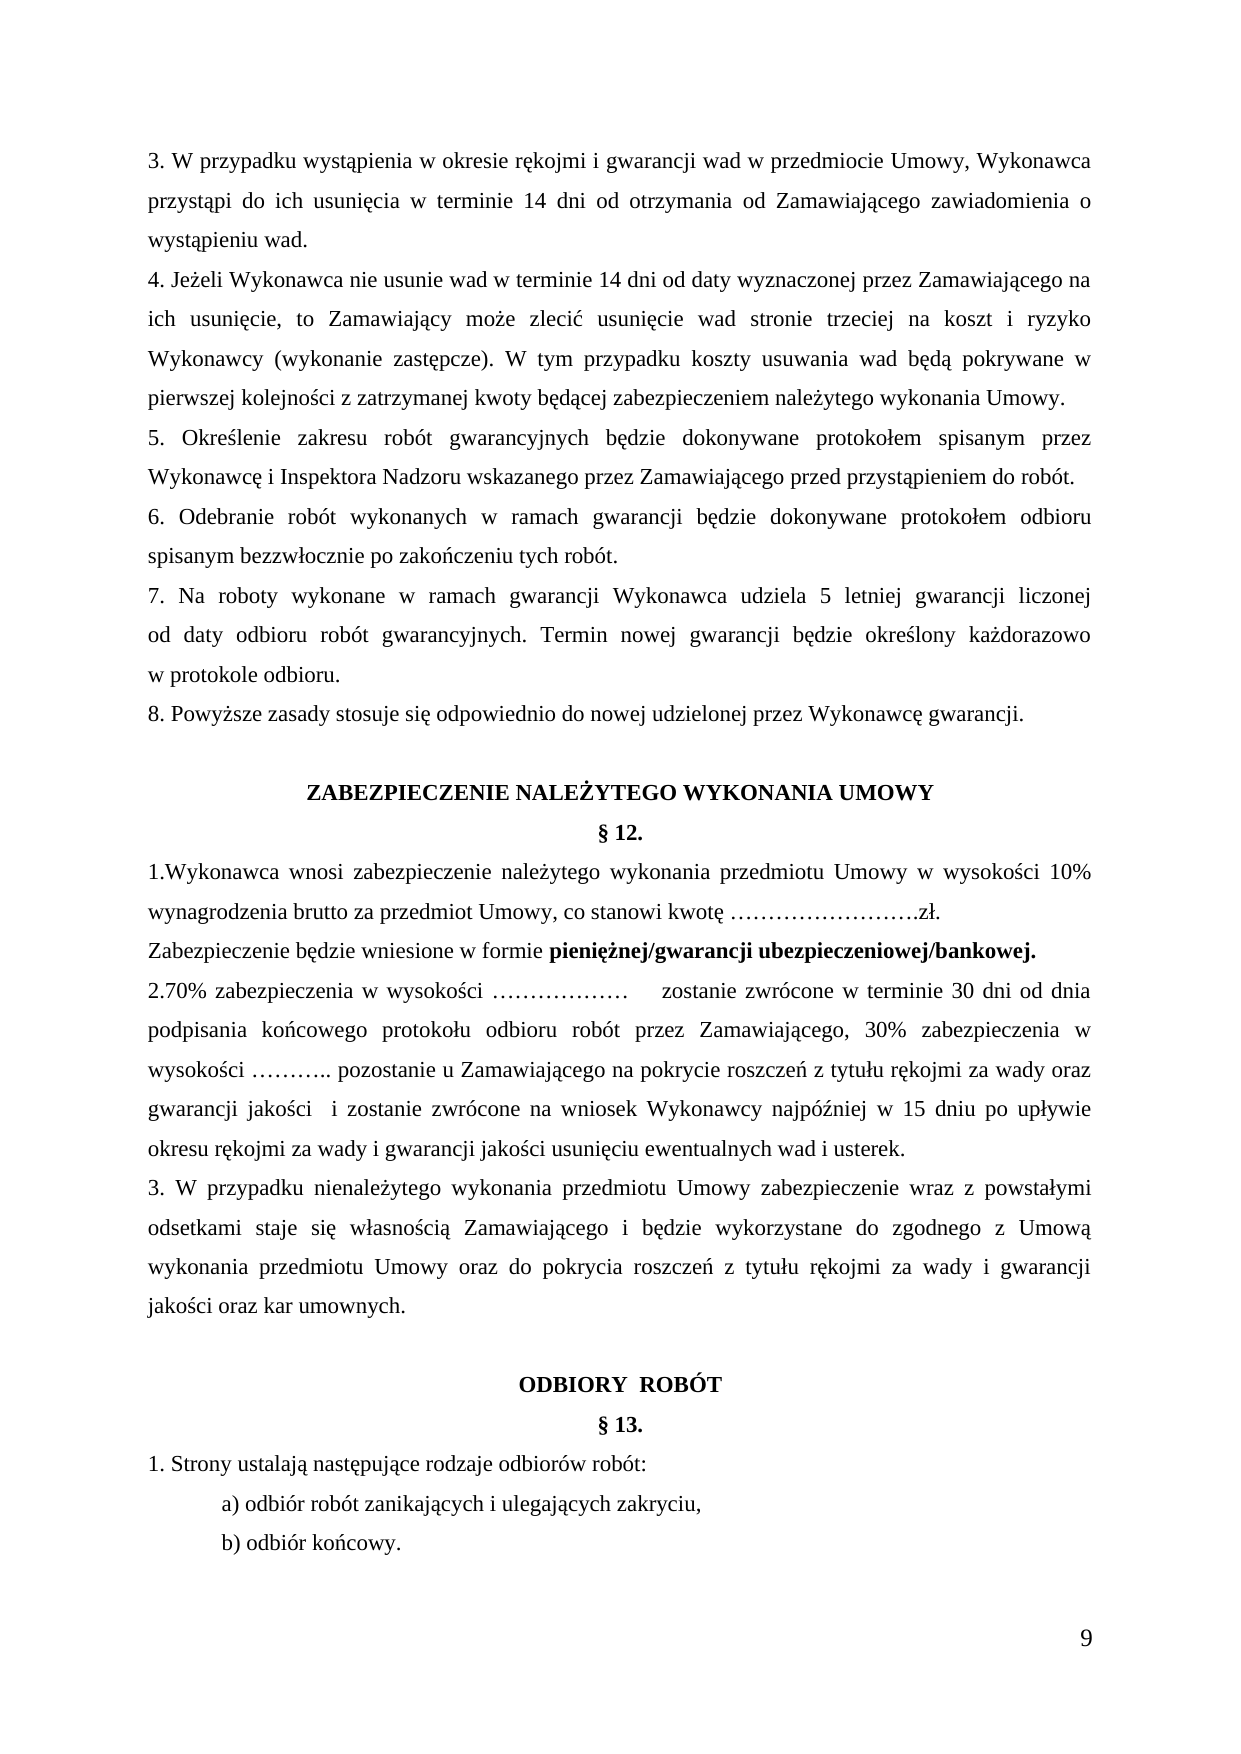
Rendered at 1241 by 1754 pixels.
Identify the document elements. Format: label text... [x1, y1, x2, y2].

text 8. Powyższe zasady stosuje się odpowiednio do nowej udzielonej przez Wykonawcę gwarancji. [148, 700, 1093, 727]
text ODBIORY ROBÓT [148, 1371, 1093, 1398]
text § 12. [148, 819, 1093, 845]
text 3. W przypadku wystąpienia w okresie rękojmi i gwarancji wad w przedmiocie Umowy, Wykonawca przystąpi do ich usunięcia w terminie 14 dni od otrzymania od Zamawiającego zawiadomienia o wystąpieniu wad. [148, 148, 1093, 253]
text 7. Na roboty wykonane w ramach gwarancji Wykonawca udziela 5 letniej gwarancji liczonej od daty odbioru robót gwarancyjnych. Termin nowej gwarancji będzie określony każdorazowo w protokole odbioru. [148, 582, 1093, 687]
text 6. Odebranie robót wykonanych w ramach gwarancji będzie dokonywane protokołem odbioru spisanym bezzwłocznie po zakończeniu tych robót. [148, 503, 1093, 569]
text 1.Wykonawca wnosi zabezpieczenie należytego wykonania przedmiotu Umowy w wysokości 10% wynagrodzenia brutto za przedmiot Umowy, co stanowi kwotę …………………….zł. [148, 858, 1093, 924]
text 1. Strony ustalają następujące rodzaje odbiorów robót: [148, 1450, 1093, 1477]
text Zabezpieczenie będzie wniesione w formie pieniężnej/gwarancji ubezpieczeniowej/bankowej. [148, 937, 1093, 963]
text ZABEZPIECZENIE NALEŻYTEGO WYKONANIA UMOWY [148, 779, 1093, 806]
text b) odbiór końcowy. [148, 1529, 1093, 1556]
text a) odbiór robót zanikających i ulegających zakryciu, [148, 1490, 1093, 1516]
text 4. Jeżeli Wykonawca nie usunie wad w terminie 14 dni od daty wyznaczonej przez Zamawiającego na ich usunięcie, to Zamawiający może zlecić usunięcie wad stronie trzeciej na koszt i ryzyko Wykonawcy (wykonanie zastępcze). W tym przypadku koszty usuwania wad będą pokrywane w pierwszej kolejności z zatrzymanej kwoty będącej zabezpieczeniem należytego wykonania Umowy. [148, 266, 1093, 411]
text 2.70% zabezpieczenia w wysokości ……………… zostanie zwrócone w terminie 30 dni od dnia podpisania końcowego protokołu odbioru robót przez Zamawiającego, 30% zabezpieczenia w wysokości ……….. pozostanie u Zamawiającego na pokrycie roszczeń z tytułu rękojmi za wady oraz gwarancji jakości i zostanie zwrócone na wniosek Wykonawcy najpóźniej w 15 dniu po upływie okresu rękojmi za wady i gwarancji jakości usunięciu ewentualnych wad i usterek. [148, 977, 1093, 1161]
text 3. W przypadku nienależytego wykonania przedmiotu Umowy zabezpieczenie wraz z powstałymi odsetkami staje się własnością Zamawiającego i będzie wykorzystane do zgodnego z Umową wykonania przedmiotu Umowy oraz do pokrycia roszczeń z tytułu rękojmi za wady i gwarancji jakości oraz kar umownych. [148, 1174, 1093, 1319]
text 5. Określenie zakresu robót gwarancyjnych będzie dokonywane protokołem spisanym przez Wykonawcę i Inspektora Nadzoru wskazanego przez Zamawiającego przed przystąpieniem do robót. [148, 424, 1093, 490]
text § 13. [148, 1411, 1093, 1437]
